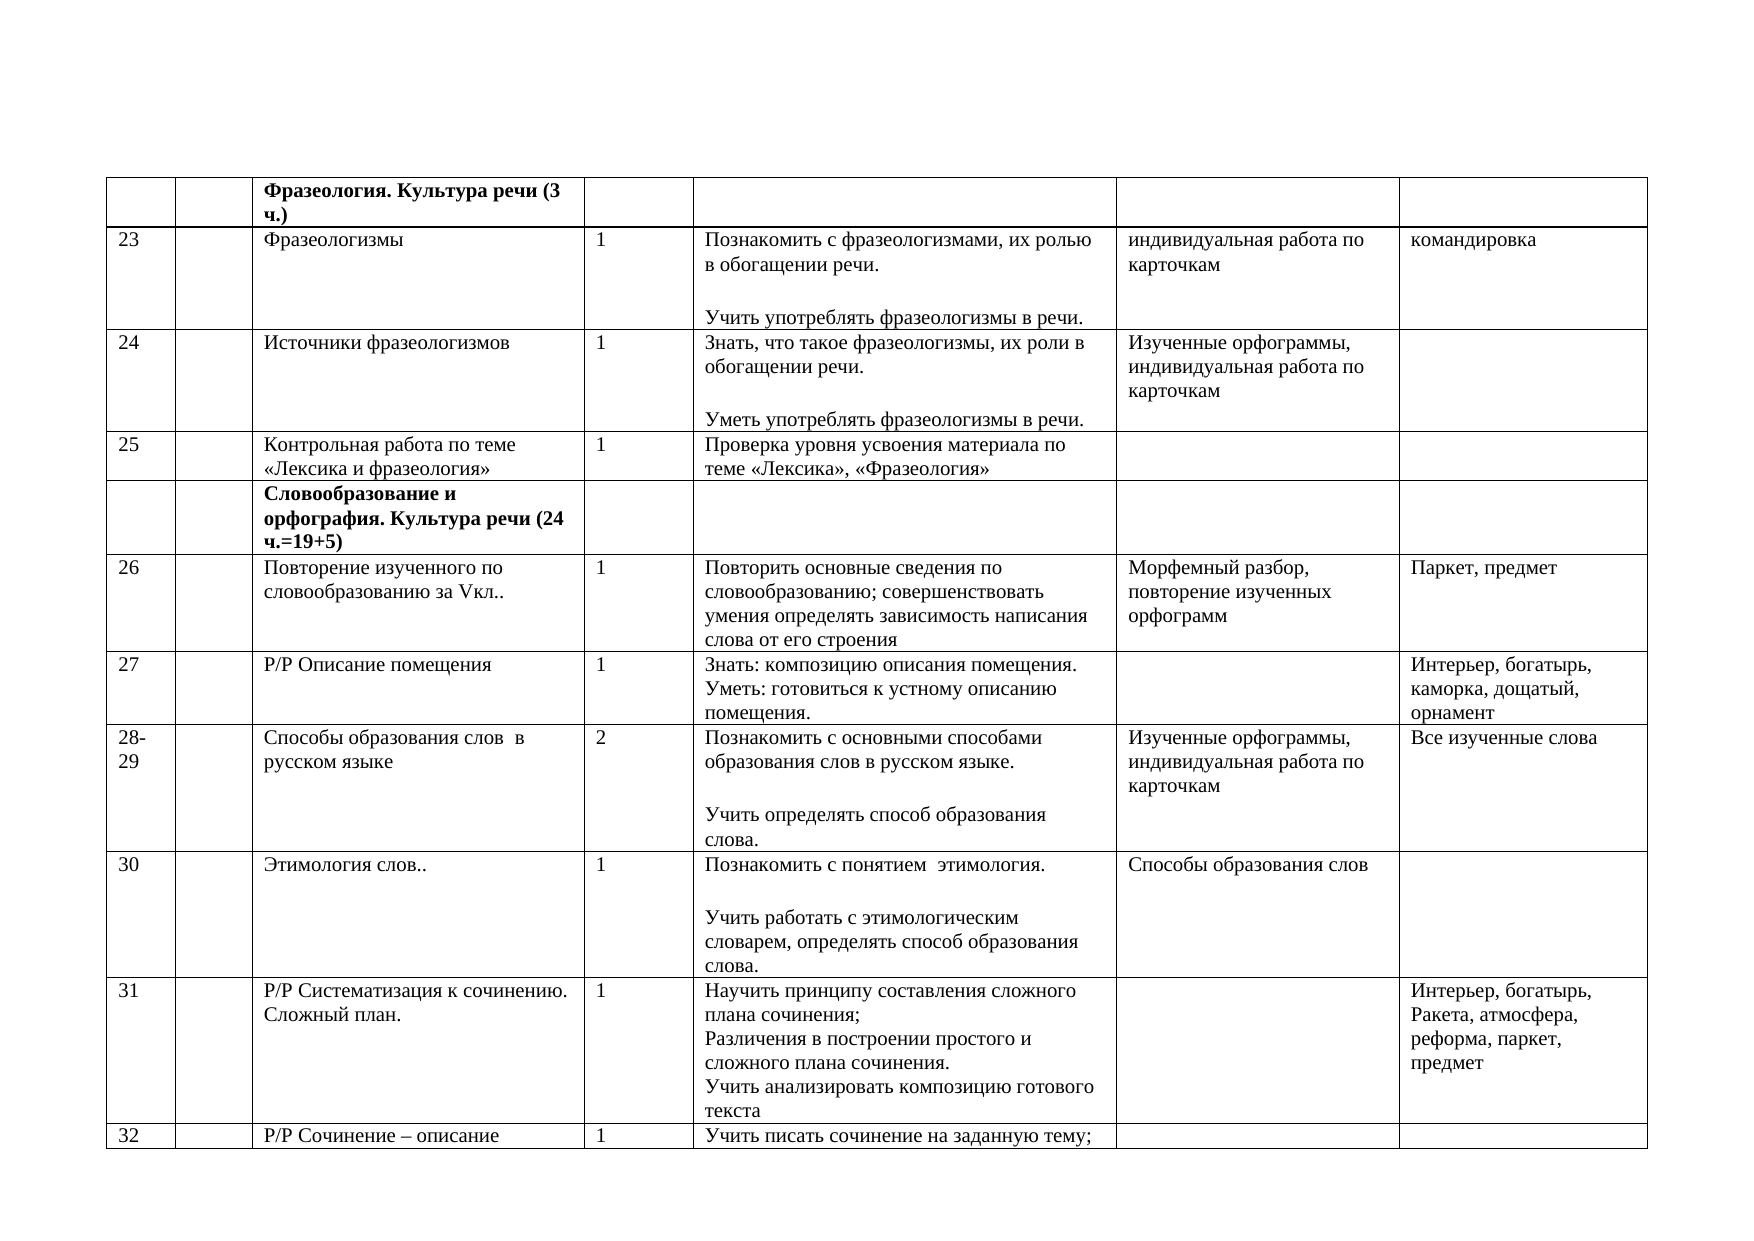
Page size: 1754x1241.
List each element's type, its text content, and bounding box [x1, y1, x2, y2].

table_cell Знать: композицию описания помещения. Уметь: готовиться к устному описанию помещения. [694, 652, 1116, 724]
table_cell [107, 481, 175, 553]
table_cell 26 [107, 555, 175, 651]
table_cell Способы образования слов [1117, 852, 1399, 977]
table_cell Контрольная работа по теме «Лексика и фразеология» [253, 432, 584, 480]
table_cell 1 [585, 330, 693, 431]
table_cell 1 [585, 978, 693, 1122]
table_cell Фразеология. Культура речи (3 ч.) [253, 178, 584, 226]
table_cell [1117, 652, 1399, 724]
table_cell 32 [107, 1124, 175, 1147]
table_cell Интерьер, богатырь, каморка, дощатый, орнамент [1400, 652, 1647, 724]
table_cell Познакомить с фразеологизмами, их ролью в обогащении речи. Учить употреблять фразеологизмы в речи. [694, 228, 1116, 329]
table_cell 2 [585, 725, 693, 851]
table_cell [1400, 1124, 1647, 1147]
table_cell 1 [585, 432, 693, 480]
table_cell [1117, 178, 1399, 226]
table_cell [1400, 432, 1647, 480]
table_cell Изученные орфограммы, индивидуальная работа по карточкам [1117, 725, 1399, 851]
table_cell [176, 1124, 252, 1147]
table_cell [1400, 330, 1647, 431]
table_cell индивидуальная работа по карточкам [1117, 228, 1399, 329]
table_cell 24 [107, 330, 175, 431]
table_cell Проверка уровня усвоения материала по теме «Лексика», «Фразеология» [694, 432, 1116, 480]
table_cell Все изученные слова [1400, 725, 1647, 851]
table_cell [1117, 432, 1399, 480]
table_cell [1117, 978, 1399, 1122]
table_cell 1 [585, 652, 693, 724]
table_cell Повторение изученного по словообразованию за Vкл.. [253, 555, 584, 651]
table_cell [694, 1124, 1116, 1147]
table_cell [176, 978, 252, 1122]
table_cell Источники фразеологизмов [253, 330, 584, 431]
table_cell 31 [107, 978, 175, 1122]
table_cell 30 [107, 852, 175, 977]
table_cell [1117, 1124, 1399, 1147]
table_cell [107, 178, 175, 226]
table_cell [1117, 481, 1399, 553]
table_cell 28- 29 [107, 725, 175, 851]
table_cell Морфемный разбор, повторение изученных орфограмм [1117, 555, 1399, 651]
table_cell командировка [1400, 228, 1647, 329]
table_cell 25 [107, 432, 175, 480]
table_cell Паркет, предмет [1400, 555, 1647, 651]
table_cell [176, 852, 252, 977]
table_cell Познакомить с понятием этимология. Учить работать с этимологическим словарем, определять способ образования слова. [694, 852, 1116, 977]
table_cell Способы образования слов в русском языке [253, 725, 584, 851]
table_cell Р/Р Систематизация к сочинению. Сложный план. [253, 978, 584, 1122]
table_cell [176, 432, 252, 480]
table_cell [694, 481, 1116, 553]
table_cell 1 [585, 1124, 693, 1147]
table_cell [176, 228, 252, 329]
table_cell Р/Р Описание помещения [253, 652, 584, 724]
table_cell Изученные орфограммы, индивидуальная работа по карточкам [1117, 330, 1399, 431]
table_cell Фразеологизмы [253, 228, 584, 329]
table_cell Повторить основные сведения по словообразованию; совершенствовать умения определять зависимость написания слова от его строения [694, 555, 1116, 651]
table_cell Научить принципу составления сложного плана сочинения; Различения в построении простого и сложного плана сочинения. Учить анализировать композицию готового текста [694, 978, 1116, 1122]
table_cell [176, 725, 252, 851]
table_cell 27 [107, 652, 175, 724]
table_cell [1400, 481, 1647, 553]
table_cell [176, 330, 252, 431]
table_cell [585, 481, 693, 553]
table_cell Познакомить с основными способами образования слов в русском языке. Учить определять способ образования слова. [694, 725, 1116, 851]
table_cell [176, 555, 252, 651]
table_cell [176, 652, 252, 724]
table_cell [176, 178, 252, 226]
table_cell [176, 481, 252, 553]
table_cell [1400, 178, 1647, 226]
table_cell Этимология слов.. [253, 852, 584, 977]
table_cell [1400, 852, 1647, 977]
table_cell 23 [107, 228, 175, 329]
table_cell [585, 178, 693, 226]
table_cell Интерьер, богатырь, Ракета, атмосфера, реформа, паркет, предмет [1400, 978, 1647, 1122]
table_cell Знать, что такое фразеологизмы, их роли в обогащении речи. Уметь употреблять фразеологизмы в речи. [694, 330, 1116, 431]
table_cell 1 [585, 852, 693, 977]
table_cell [694, 178, 1116, 226]
table_cell Словообразование и орфография. Культура речи (24 ч.=19+5) [253, 481, 584, 553]
table_cell 1 [585, 555, 693, 651]
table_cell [253, 1124, 584, 1147]
table_cell 1 [585, 228, 693, 329]
